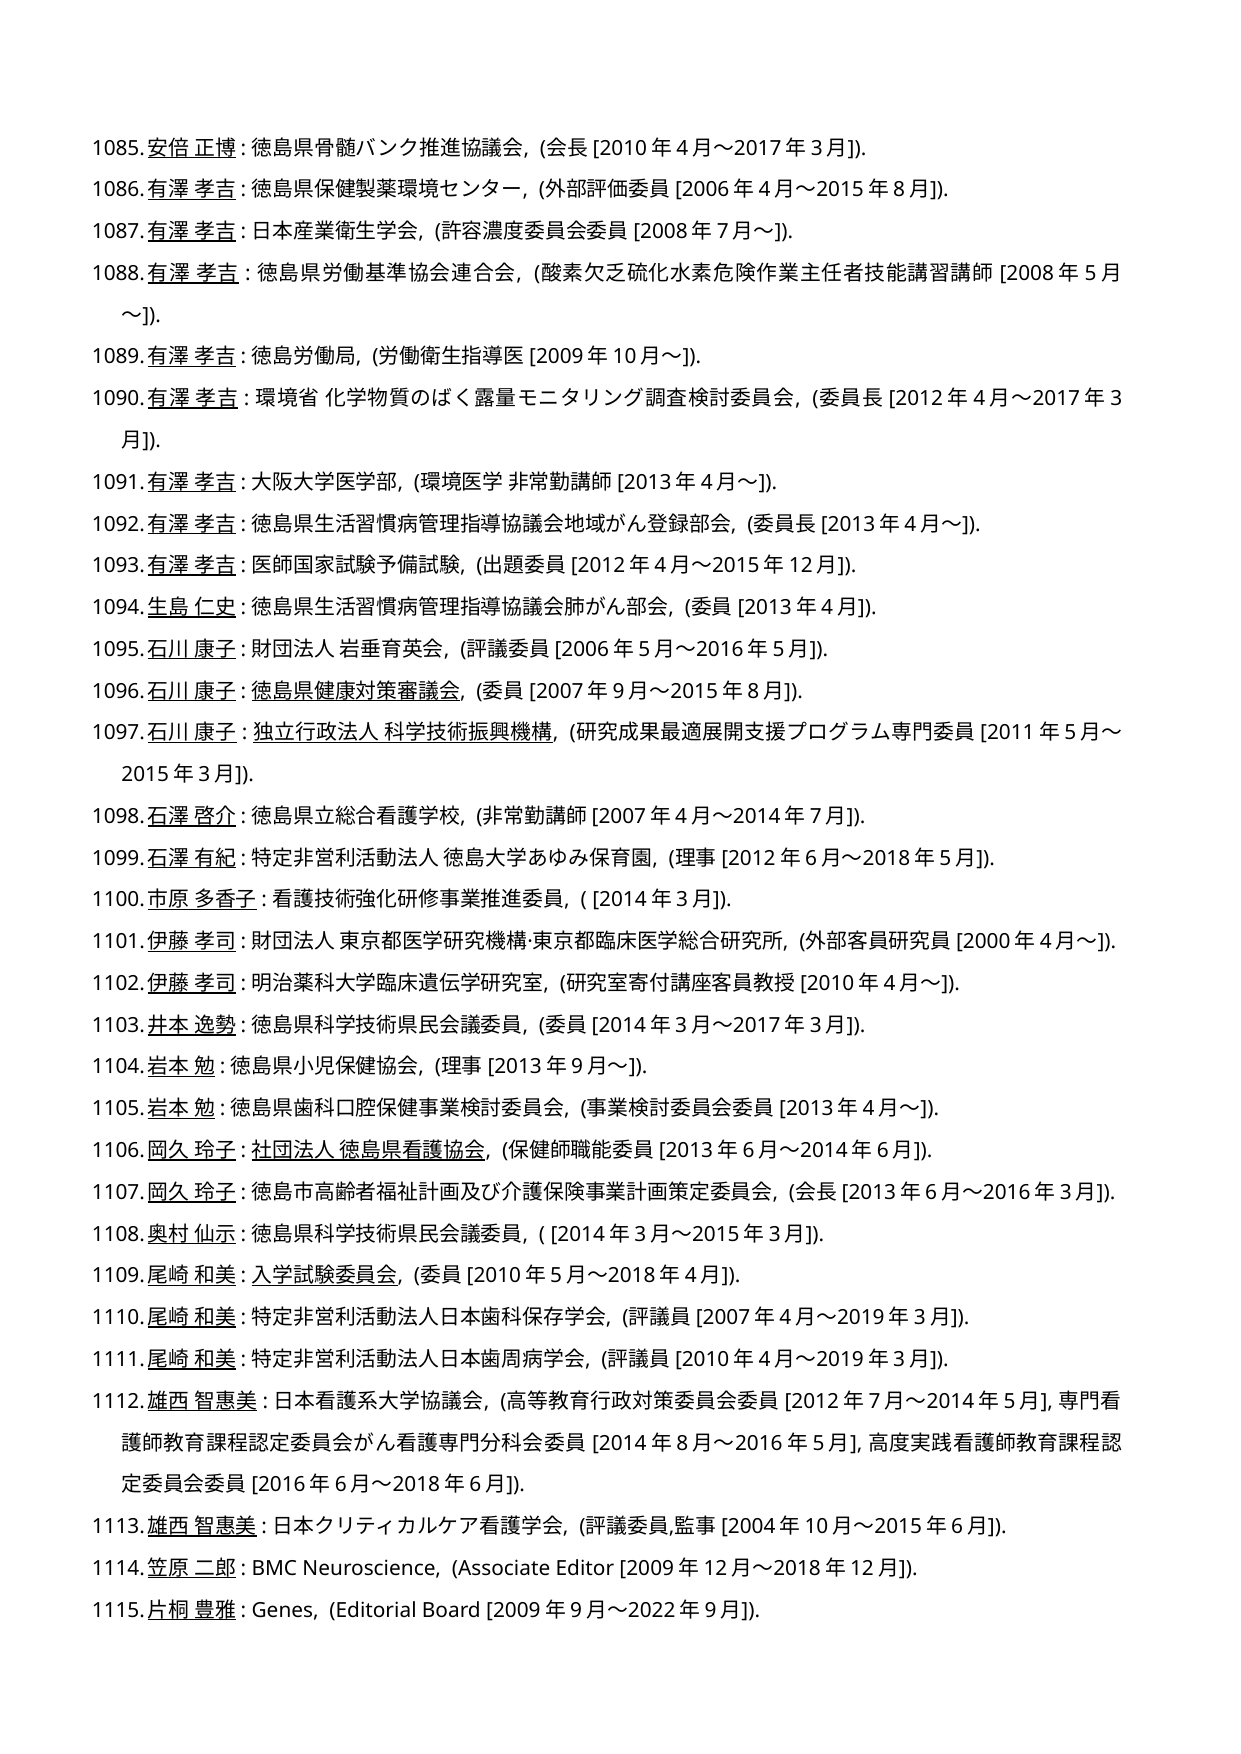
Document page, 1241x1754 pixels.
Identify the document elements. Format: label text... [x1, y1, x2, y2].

list 尾崎 和美 : 入学試験委員会, (委員 [2010年5月〜2018年4月]). [92, 1253, 1122, 1295]
list 有澤 孝吉 : 医師国家試験予備試験, (出題委員 [2012年4月〜2015年12月]). [92, 543, 1122, 584]
list 岡久 玲子 : 社団法人 徳島県看護協会, (保健師職能委員 [2013年6月〜2014年6月]). [92, 1128, 1122, 1169]
list 岡久 玲子 : 徳島市高齢者福祉計画及び介護保険事業計画策定委員会, (会長 [2013年6月〜2016年3月]). [92, 1169, 1122, 1211]
list 岩本 勉 : 徳島県歯科口腔保健事業検討委員会, (事業検討委員会委員 [2013年4月〜]). [92, 1086, 1122, 1128]
list 雄西 智惠美 : 日本看護系大学協議会, (高等教育行政対策委員会委員 [2012年7月〜2014年5月], 専門看護師教育課程認定委員会がん看護専門分科会委員 [2014年8月〜2016年5月], 高度実践看護師教育課程認定委員会委員 [2016年6月〜2018年6月]). [92, 1378, 1122, 1503]
list 笠原 二郎 : BMC Neuroscience, (Associate Editor [2009年12月〜2018年12月]). [92, 1545, 1122, 1587]
list 石澤 啓介 : 徳島県立総合看護学校, (非常勤講師 [2007年4月〜2014年7月]). [92, 793, 1122, 835]
list 井本 逸勢 : 徳島県科学技術県民会議委員, (委員 [2014年3月〜2017年3月]). [92, 1002, 1122, 1044]
list 石川 康子 : 財団法人 岩垂育英会, (評議委員 [2006年5月〜2016年5月]). [92, 626, 1122, 668]
list 有澤 孝吉 : 徳島県保健製薬環境センター, (外部評価委員 [2006年4月〜2015年8月]). [92, 167, 1122, 209]
list 安倍 正博 : 徳島県骨髄バンク推進協議会, (会長 [2010年4月〜2017年3月]). [92, 125, 1122, 167]
list 伊藤 孝司 : 明治薬科大学臨床遺伝学研究室, (研究室寄付講座客員教授 [2010年4月〜]). [92, 961, 1122, 1002]
list 石川 康子 : 徳島県健康対策審議会, (委員 [2007年9月〜2015年8月]). [92, 668, 1122, 710]
list 有澤 孝吉 : 大阪大学医学部, (環境医学 非常勤講師 [2013年4月〜]). [92, 459, 1122, 501]
list 有澤 孝吉 : 徳島県生活習慣病管理指導協議会地域がん登録部会, (委員長 [2013年4月〜]). [92, 501, 1122, 543]
list 生島 仁史 : 徳島県生活習慣病管理指導協議会肺がん部会, (委員 [2013年4月]). [92, 584, 1122, 626]
list 市原 多香子 : 看護技術強化研修事業推進委員, ( [2014年3月]). [92, 877, 1122, 919]
list 有澤 孝吉 : 徳島労働局, (労働衛生指導医 [2009年10月〜]). [92, 334, 1122, 376]
list 石川 康子 : 独立行政法人 科学技術振興機構, (研究成果最適展開支援プログラム専門委員 [2011年5月〜2015年3月]). [92, 710, 1122, 793]
list 尾崎 和美 : 特定非営利活動法人日本歯周病学会, (評議員 [2010年4月〜2019年3月]). [92, 1336, 1122, 1378]
list 奥村 仙示 : 徳島県科学技術県民会議委員, ( [2014年3月〜2015年3月]). [92, 1211, 1122, 1253]
list 雄西 智惠美 : 日本クリティカルケア看護学会, (評議委員,監事 [2004年10月〜2015年6月]). [92, 1503, 1122, 1545]
list 尾崎 和美 : 特定非営利活動法人日本歯科保存学会, (評議員 [2007年4月〜2019年3月]). [92, 1295, 1122, 1336]
list 有澤 孝吉 : 環境省 化学物質のばく露量モニタリング調査検討委員会, (委員長 [2012年4月〜2017年3月]). [92, 376, 1122, 459]
list 有澤 孝吉 : 徳島県労働基準協会連合会, (酸素欠乏硫化水素危険作業主任者技能講習講師 [2008年5月〜]). [92, 250, 1122, 334]
list 片桐 豊雅 : Genes, (Editorial Board [2009年9月〜2022年9月]). [92, 1587, 1122, 1629]
list 伊藤 孝司 : 財団法人 東京都医学研究機構·東京都臨床医学総合研究所, (外部客員研究員 [2000年4月〜]). [92, 919, 1122, 961]
list 有澤 孝吉 : 日本産業衛生学会, (許容濃度委員会委員 [2008年7月〜]). [92, 209, 1122, 250]
list 石澤 有紀 : 特定非営利活動法人 徳島大学あゆみ保育園, (理事 [2012年6月〜2018年5月]). [92, 835, 1122, 877]
list 岩本 勉 : 徳島県小児保健協会, (理事 [2013年9月〜]). [92, 1044, 1122, 1086]
